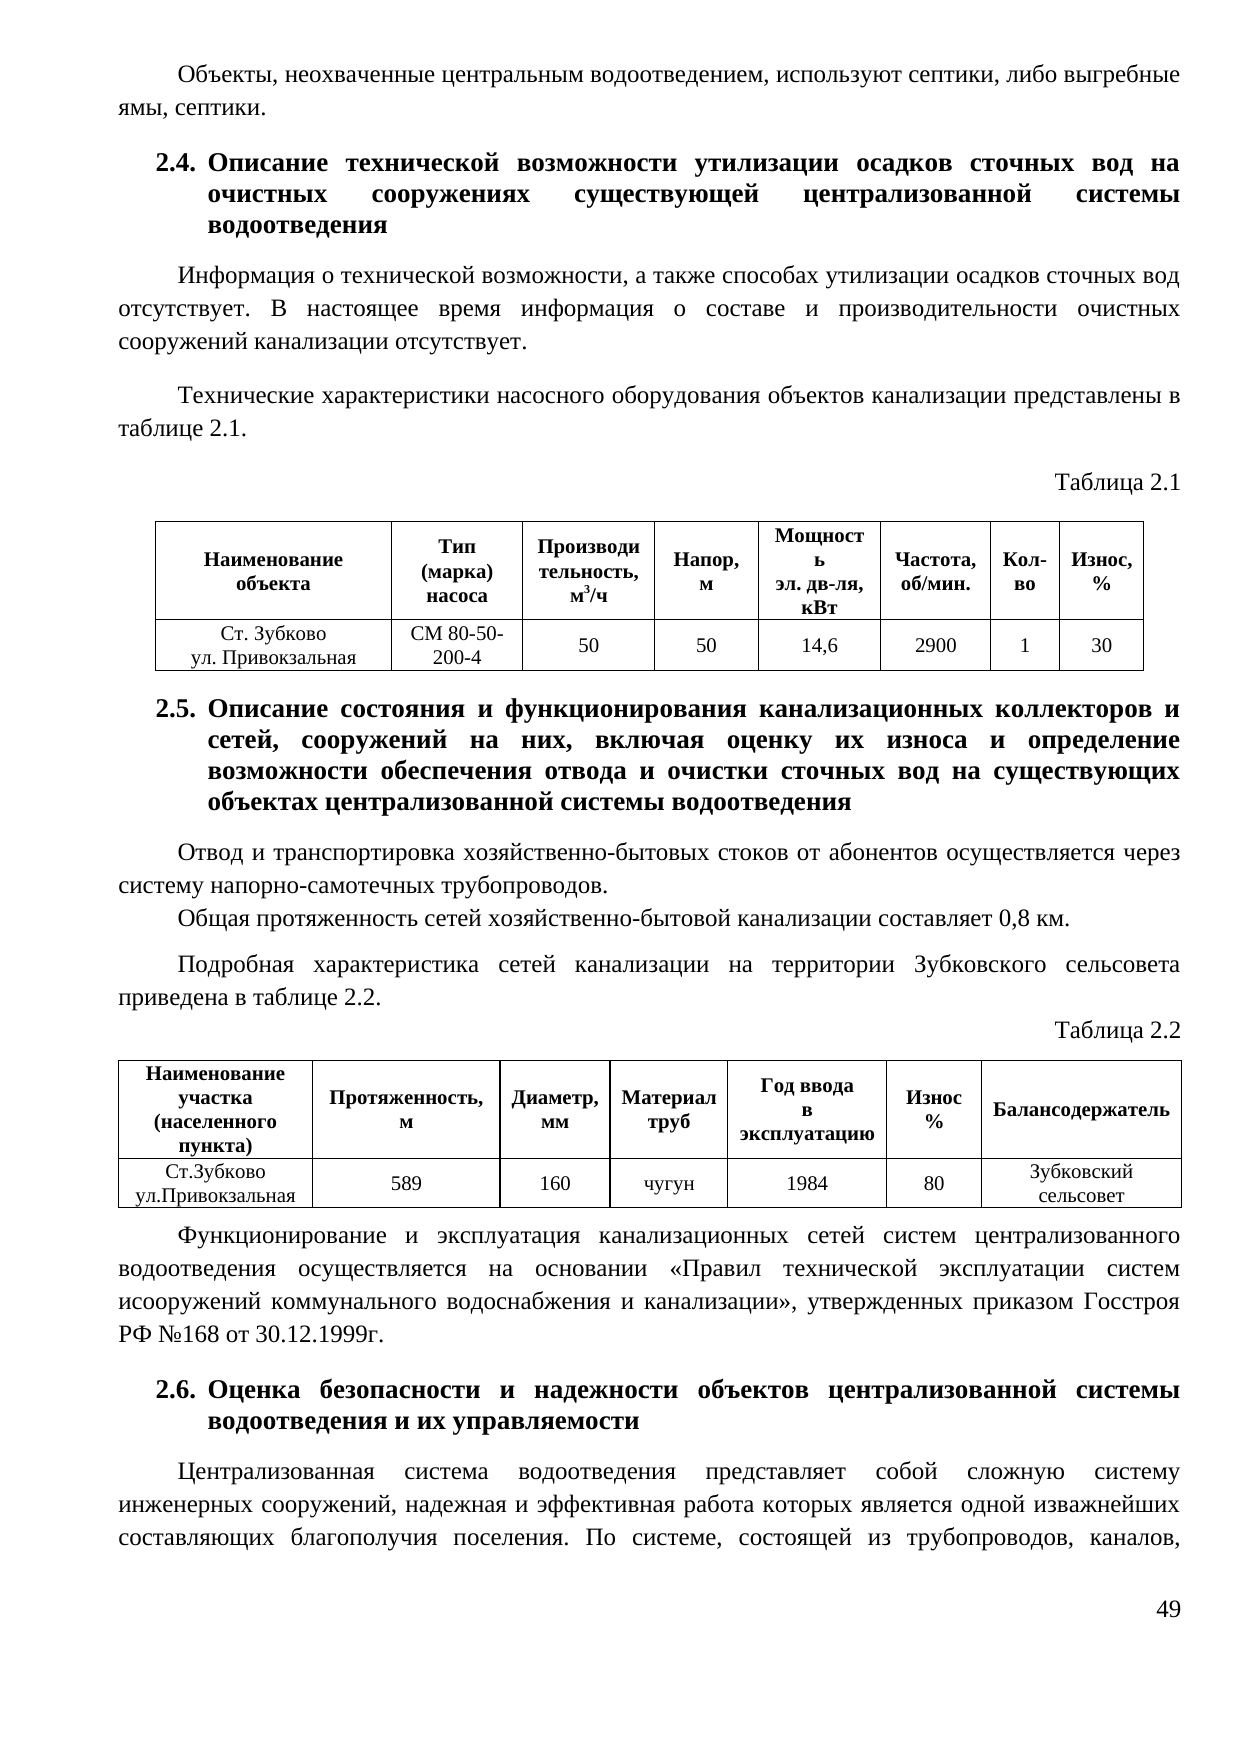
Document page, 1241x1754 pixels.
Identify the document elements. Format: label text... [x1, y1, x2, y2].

table_header Наименование участка (населенного пункта) [119, 1061, 312, 1157]
text Общая протяженность сетей хозяйственно-бытовой канализации составляет 0,8 км. [118, 903, 1181, 932]
subtitle Оценка безопасности и надежности объектов централизованной системы водоотведения и их управляемости [155, 1373, 1181, 1435]
text Технические характеристики насосного оборудования объектов канализации представлены в таблице 2.1. [118, 380, 1181, 442]
table_header Износ % [887, 1061, 981, 1157]
table_header Наименование объекта [156, 522, 391, 619]
table_header Мощность эл. дв-ля, кВт [759, 522, 880, 619]
table_header Тип (марка) насоса [392, 522, 522, 619]
table_cell 1984 [728, 1159, 886, 1207]
text Таблица 2.1 [118, 467, 1181, 496]
table_cell Зубковский сельсовет [982, 1159, 1181, 1207]
table_cell 30 [1060, 620, 1143, 670]
table_header Протяженность, м [313, 1061, 499, 1157]
table_cell 160 [501, 1159, 609, 1207]
table_header Производительность, м3/ч [523, 522, 654, 619]
table_cell 80 [887, 1159, 981, 1207]
table_header Кол-во [991, 522, 1059, 619]
table_cell 589 [313, 1159, 499, 1207]
text Объекты, неохваченные центральным водоотведением, используют септики, либо выгребные ямы, септики. [118, 59, 1181, 121]
table_header Материал труб [611, 1061, 727, 1157]
table_cell чугун [611, 1159, 727, 1207]
subtitle Описание состояния и функционирования канализационных коллекторов и сетей, сооружений на них, включая оценку их износа и определение возможности обеспечения отвода и очистки сточных вод на существующих объектах централизованной системы водоотведения [155, 692, 1181, 816]
text Подробная характеристика сетей канализации на территории Зубковского сельсовета приведена в таблице 2.2. [118, 949, 1181, 1010]
table_header Напор, м [655, 522, 758, 619]
text Таблица 2.2 [118, 1015, 1181, 1043]
text Информация о технической возможности, а также способах утилизации осадков сточных вод отсутствует. В настоящее время информация о составе и производительности очистных сооружений канализации отсутствует. [118, 260, 1181, 355]
table_header Износ, % [1060, 522, 1143, 619]
table_cell 14,6 [759, 620, 880, 670]
table_header Балансодержатель [982, 1061, 1181, 1157]
table_header Год ввода в эксплуатацию [728, 1061, 886, 1157]
table_cell 2900 [881, 620, 990, 670]
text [118, 1456, 1181, 1551]
text Функционирование и эксплуатация канализационных сетей систем централизованного водоотведения осуществляется на основании «Правил технической эксплуатации систем исооружений коммунального водоснабжения и канализации», утвержденных приказом Госстроя РФ №168 от 30.12.1999г. [118, 1220, 1181, 1348]
table_header Диаметр, мм [501, 1061, 609, 1157]
table_cell СМ 80-50-200-4 [392, 620, 522, 670]
table_cell Ст.Зубково ул.Привокзальная [119, 1159, 312, 1207]
subtitle Описание технической возможности утилизации осадков сточных вод на очистных сооружениях существующей централизованной системы водоотведения [155, 146, 1181, 239]
table_cell 1 [991, 620, 1059, 670]
table_header Частота, об/мин. [881, 522, 990, 619]
table_cell Ст. Зубково ул. Привокзальная [156, 620, 391, 670]
text Отвод и транспортировка хозяйственно-бытовых стоков от абонентов осуществляется через систему напорно-самотечных трубопроводов. [118, 837, 1181, 899]
table_cell 50 [655, 620, 758, 670]
table_cell 50 [523, 620, 654, 670]
